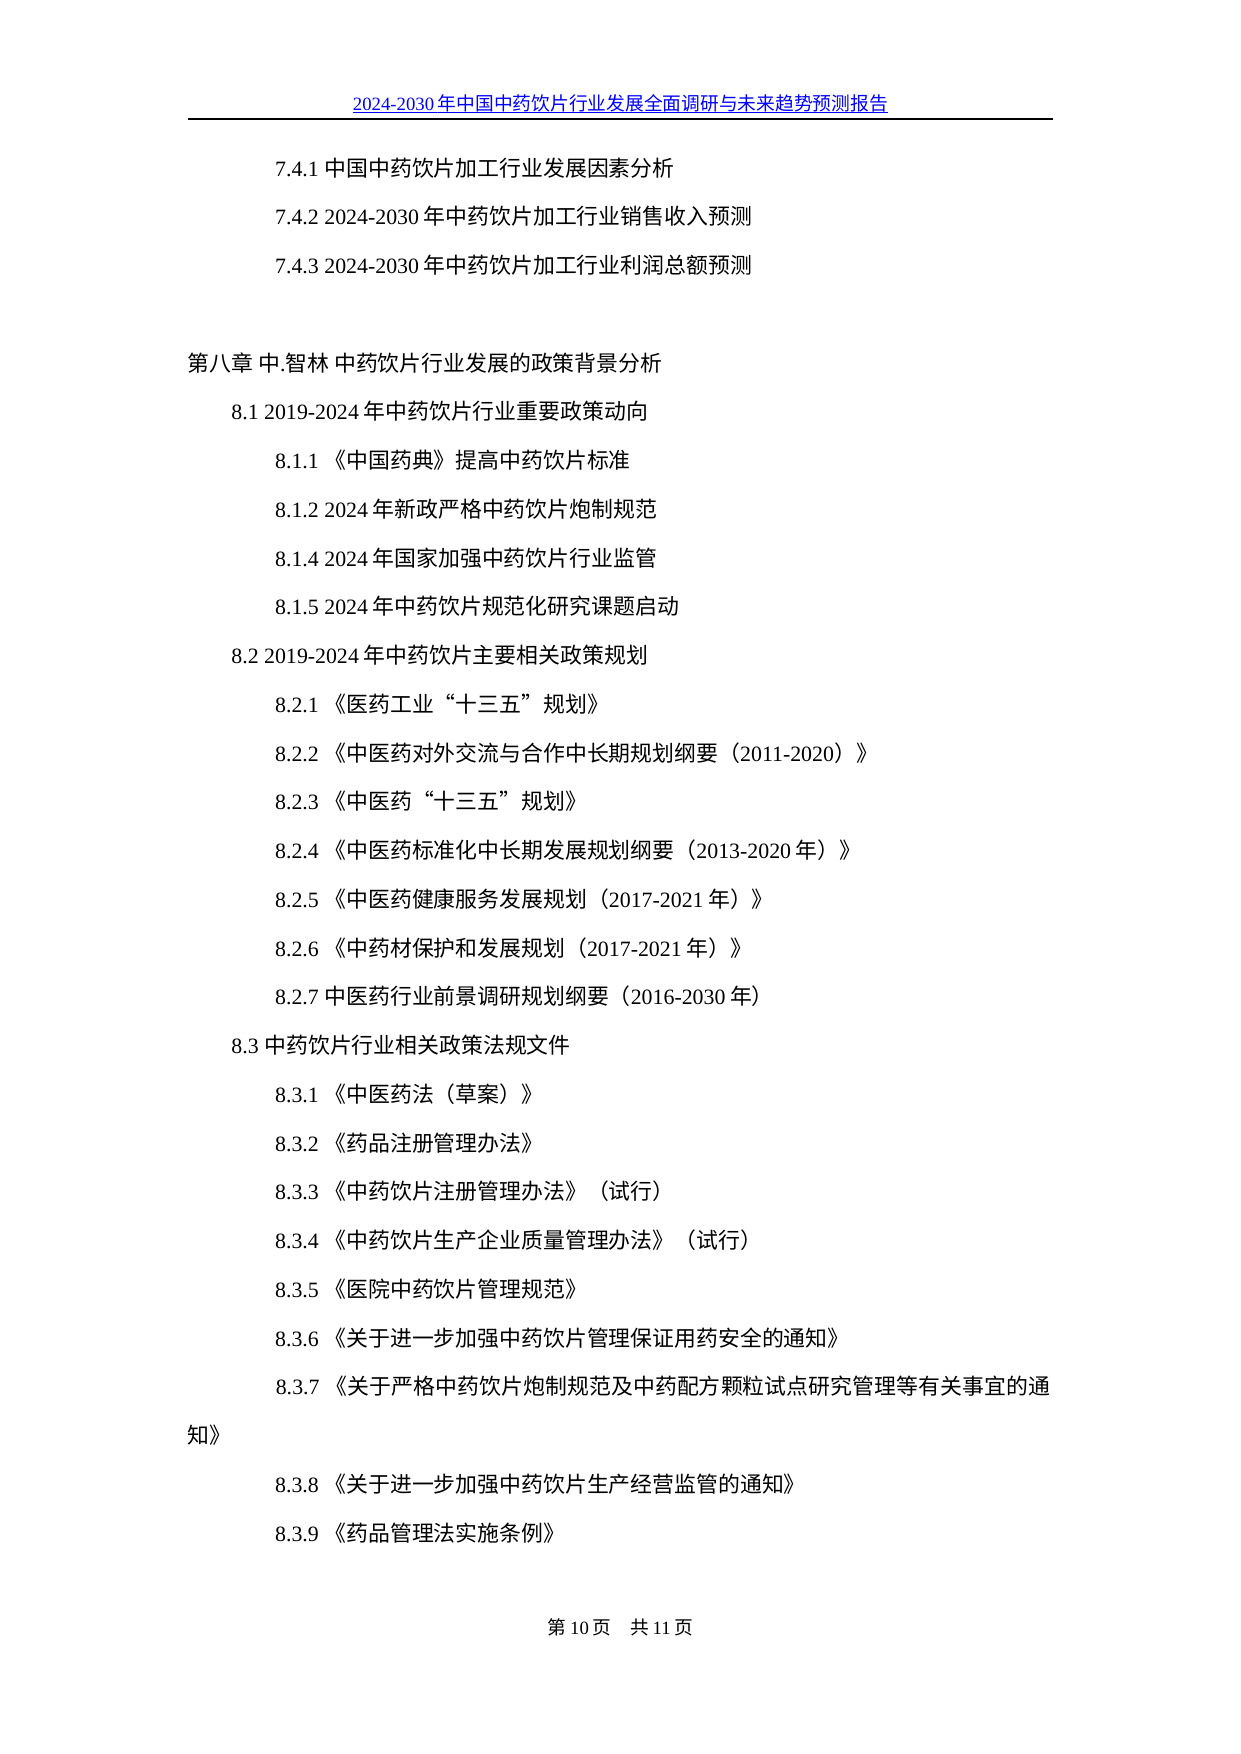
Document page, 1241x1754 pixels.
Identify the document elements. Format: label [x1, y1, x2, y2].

text [187, 150, 1053, 1548]
